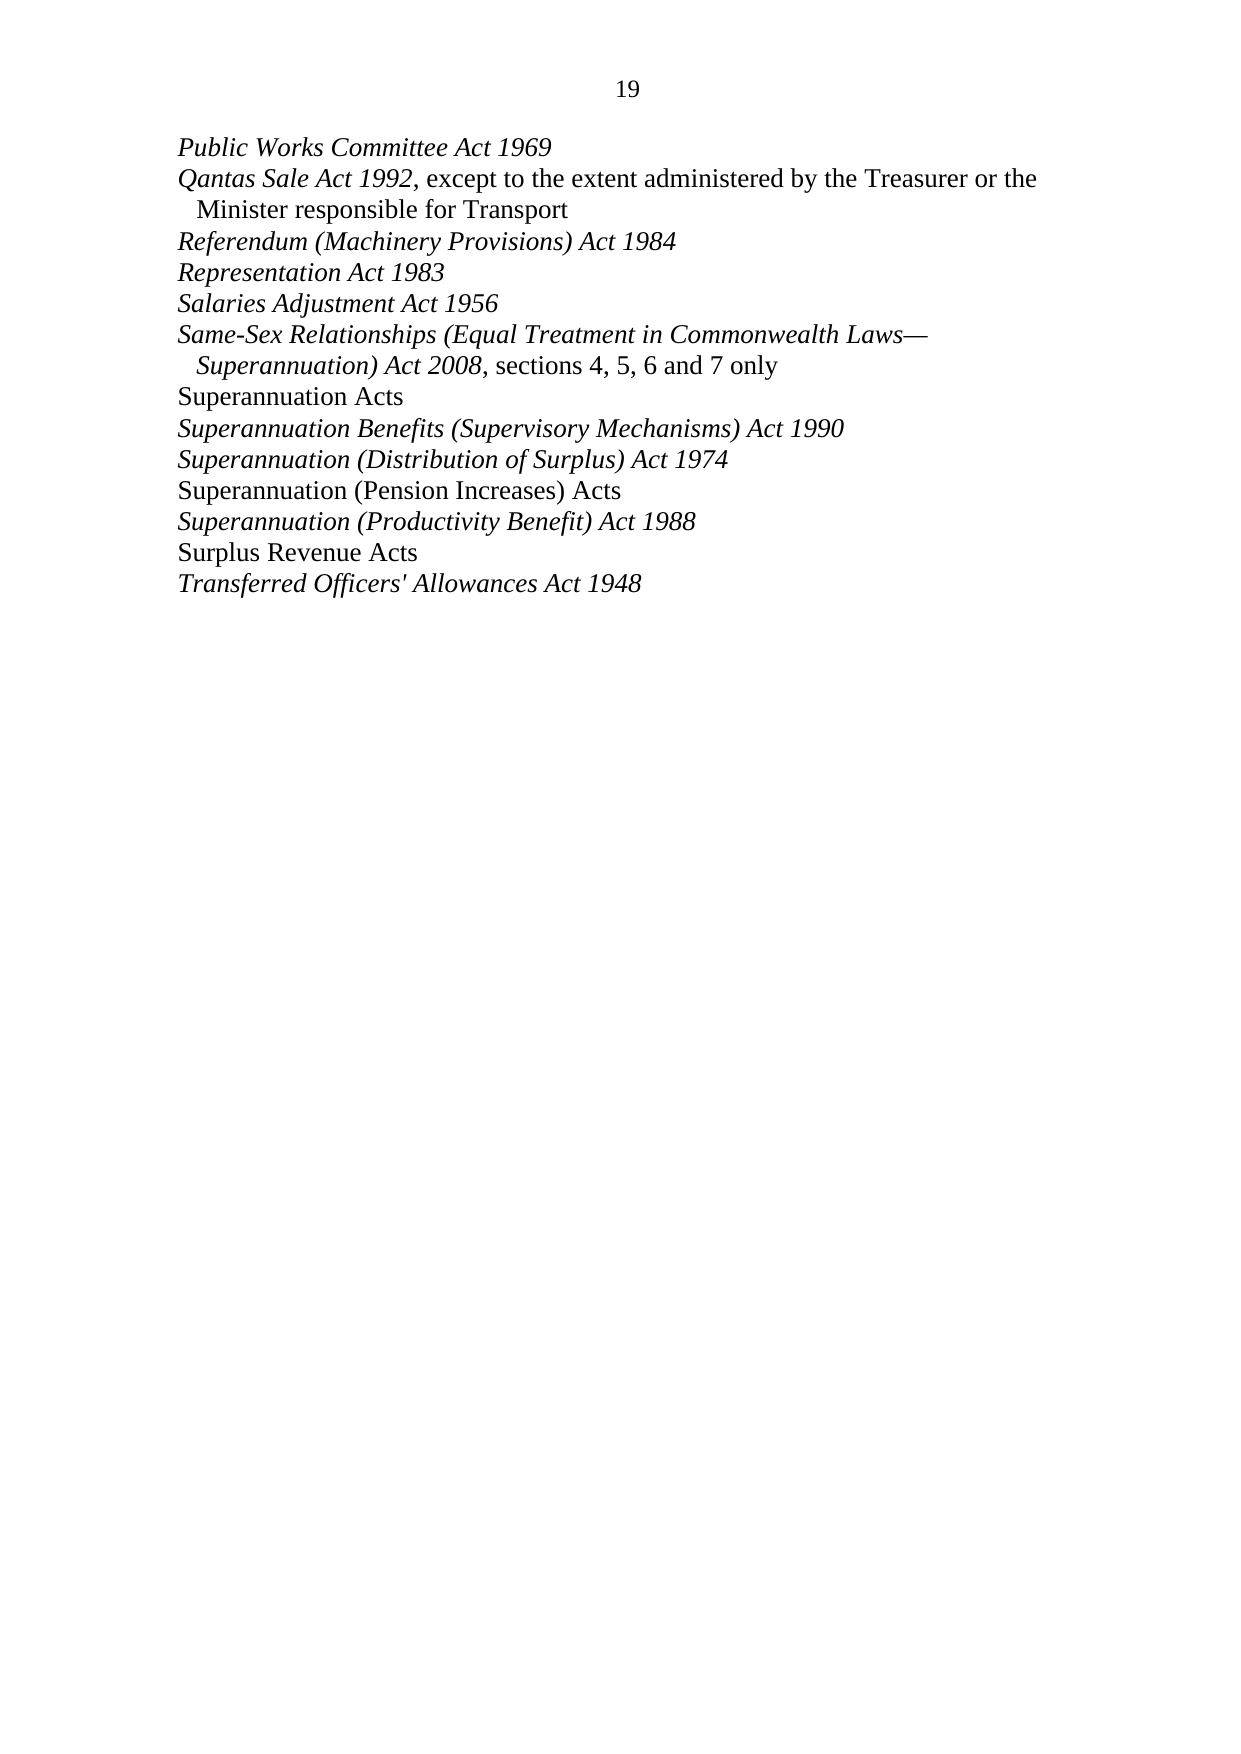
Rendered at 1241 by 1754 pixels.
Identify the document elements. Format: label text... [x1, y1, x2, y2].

text Referendum (Machinery Provisions) Act 1984 [177, 225, 1078, 256]
text Superannuation Acts [177, 381, 1078, 412]
text Superannuation (Pension Increases) Acts [177, 474, 1078, 505]
text Same-Sex Relationships (Equal Treatment in Commonwealth Laws—Superannuation) Act 2008, sections 4, 5, 6 and 7 only [177, 318, 1078, 381]
text Superannuation (Productivity Benefit) Act 1988 [177, 505, 1078, 536]
text Public Works Committee Act 1969 [177, 131, 1078, 162]
text Salaries Adjustment Act 1956 [177, 287, 1078, 318]
text Qantas Sale Act 1992, except to the extent administered by the Treasurer or the Minister responsible for Transport [177, 162, 1078, 225]
text Representation Act 1983 [177, 256, 1078, 287]
text Superannuation (Distribution of Surplus) Act 1974 [177, 443, 1078, 474]
text Superannuation Benefits (Supervisory Mechanisms) Act 1990 [177, 412, 1078, 443]
text Transferred Officers' Allowances Act 1948 [177, 567, 1078, 598]
text Surplus Revenue Acts [177, 536, 1078, 567]
